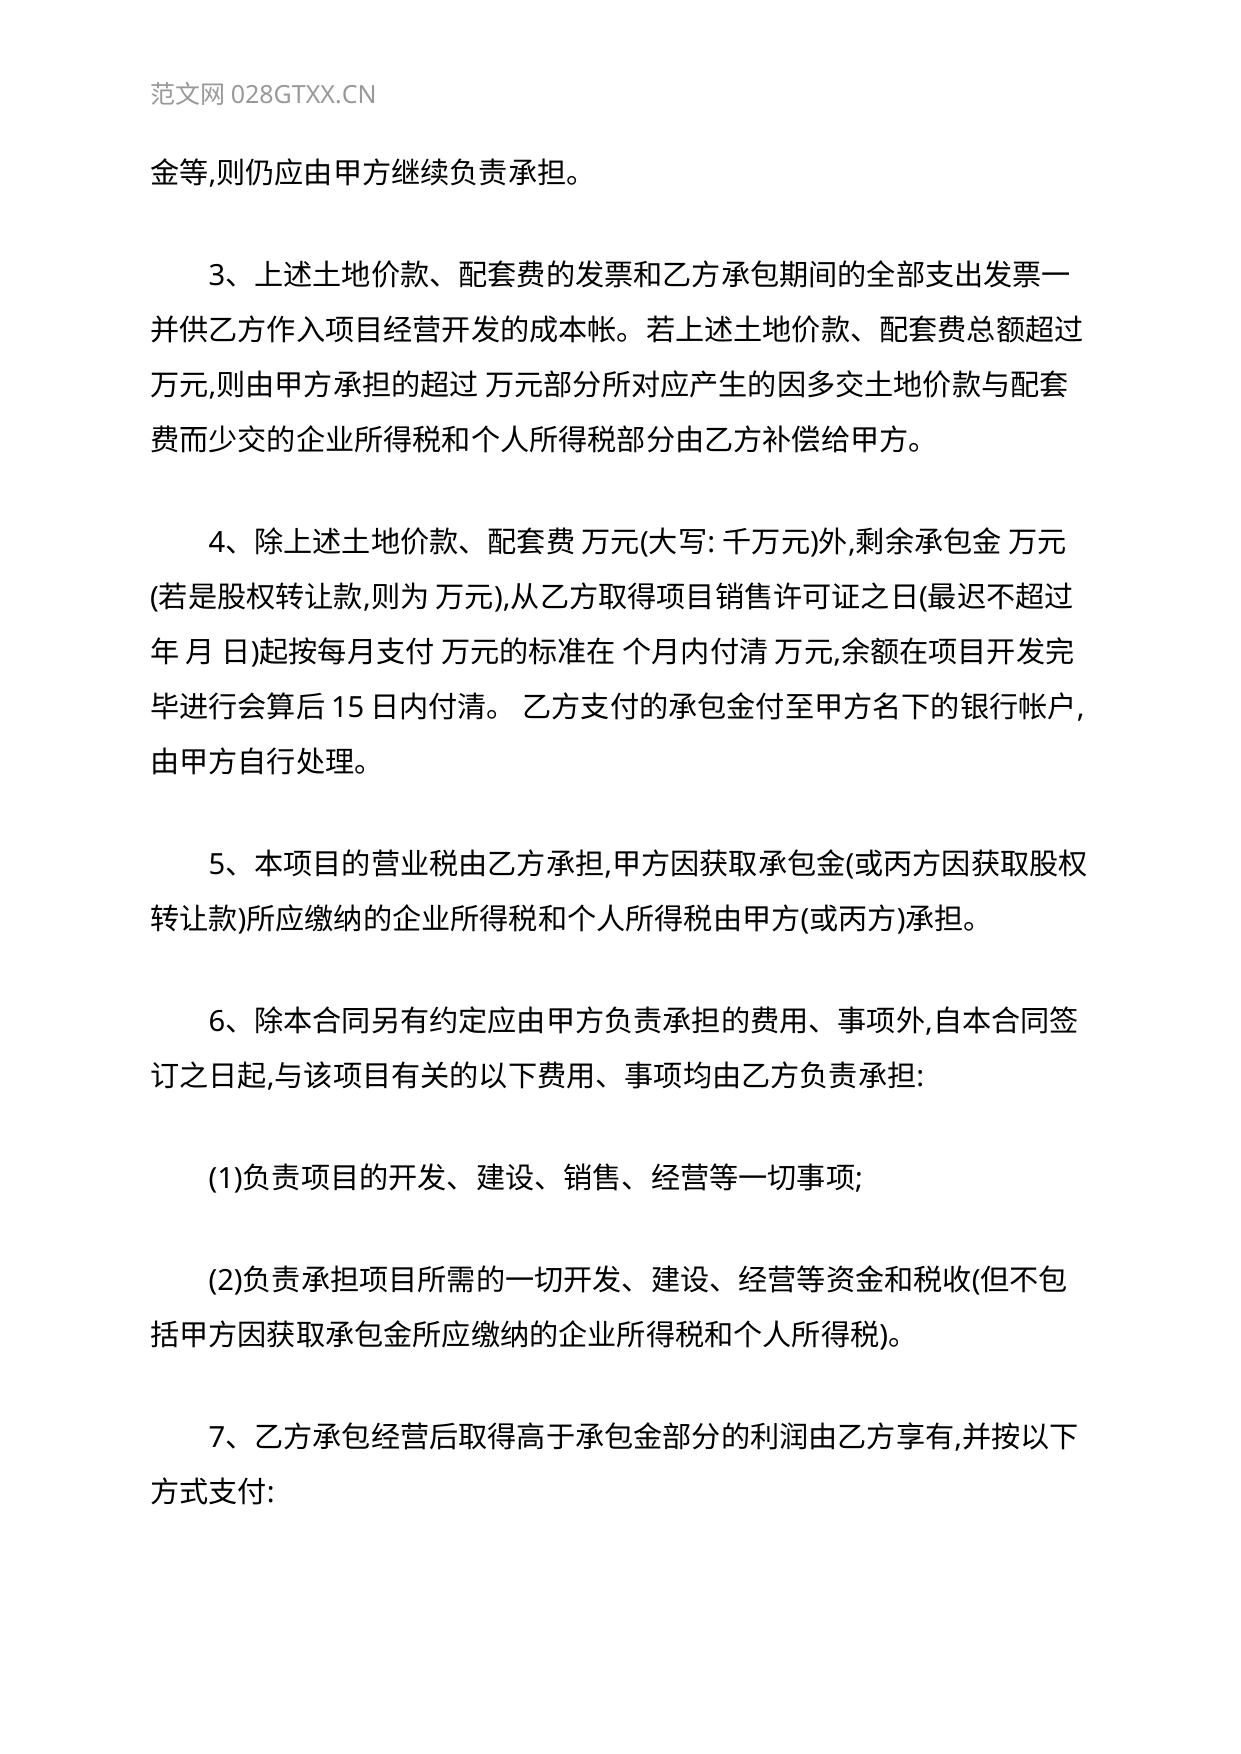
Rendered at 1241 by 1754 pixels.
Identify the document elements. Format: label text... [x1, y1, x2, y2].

text 6、除本合同另有约定应由甲方负责承担的费用、事项外,自本合同签订之日起,与该项目有关的以下费用、事项均由乙方负责承担: [150, 997, 1090, 1095]
text 3、上述土地价款、配套费的发票和乙方承包期间的全部支出发票一并供乙方作入项目经营开发的成本帐。若上述土地价款、配套费总额超过 万元,则由甲方承担的超过 万元部分所对应产生的因多交土地价款与配套费而少交的企业所得税和个人所得税部分由乙方补偿给甲方。 [150, 252, 1090, 459]
text (1)负责项目的开发、建设、销售、经营等一切事项; [150, 1154, 1090, 1197]
text 5、本项目的营业税由乙方承担,甲方因获取承包金(或丙方因获取股权转让款)所应缴纳的企业所得税和个人所得税由甲方(或丙方)承担。 [150, 840, 1090, 938]
text (2)负责承担项目所需的一切开发、建设、经营等资金和税收(但不包括甲方因获取承包金所应缴纳的企业所得税和个人所得税)。 [150, 1256, 1090, 1354]
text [150, 150, 1090, 192]
text 7、乙方承包经营后取得高于承包金部分的利润由乙方享有,并按以下方式支付: [150, 1413, 1090, 1511]
text 4、除上述土地价款、配套费 万元(大写: 千万元)外,剩余承包金 万元(若是股权转让款,则为 万元),从乙方取得项目销售许可证之日(最迟不超过 年 月 日)起按每月支付 万元的标准在 个月内付清 万元,余额在项目开发完毕进行会算后15日内付清。 乙方支付的承包金付至甲方名下的银行帐户,由甲方自行处理。 [150, 519, 1090, 781]
